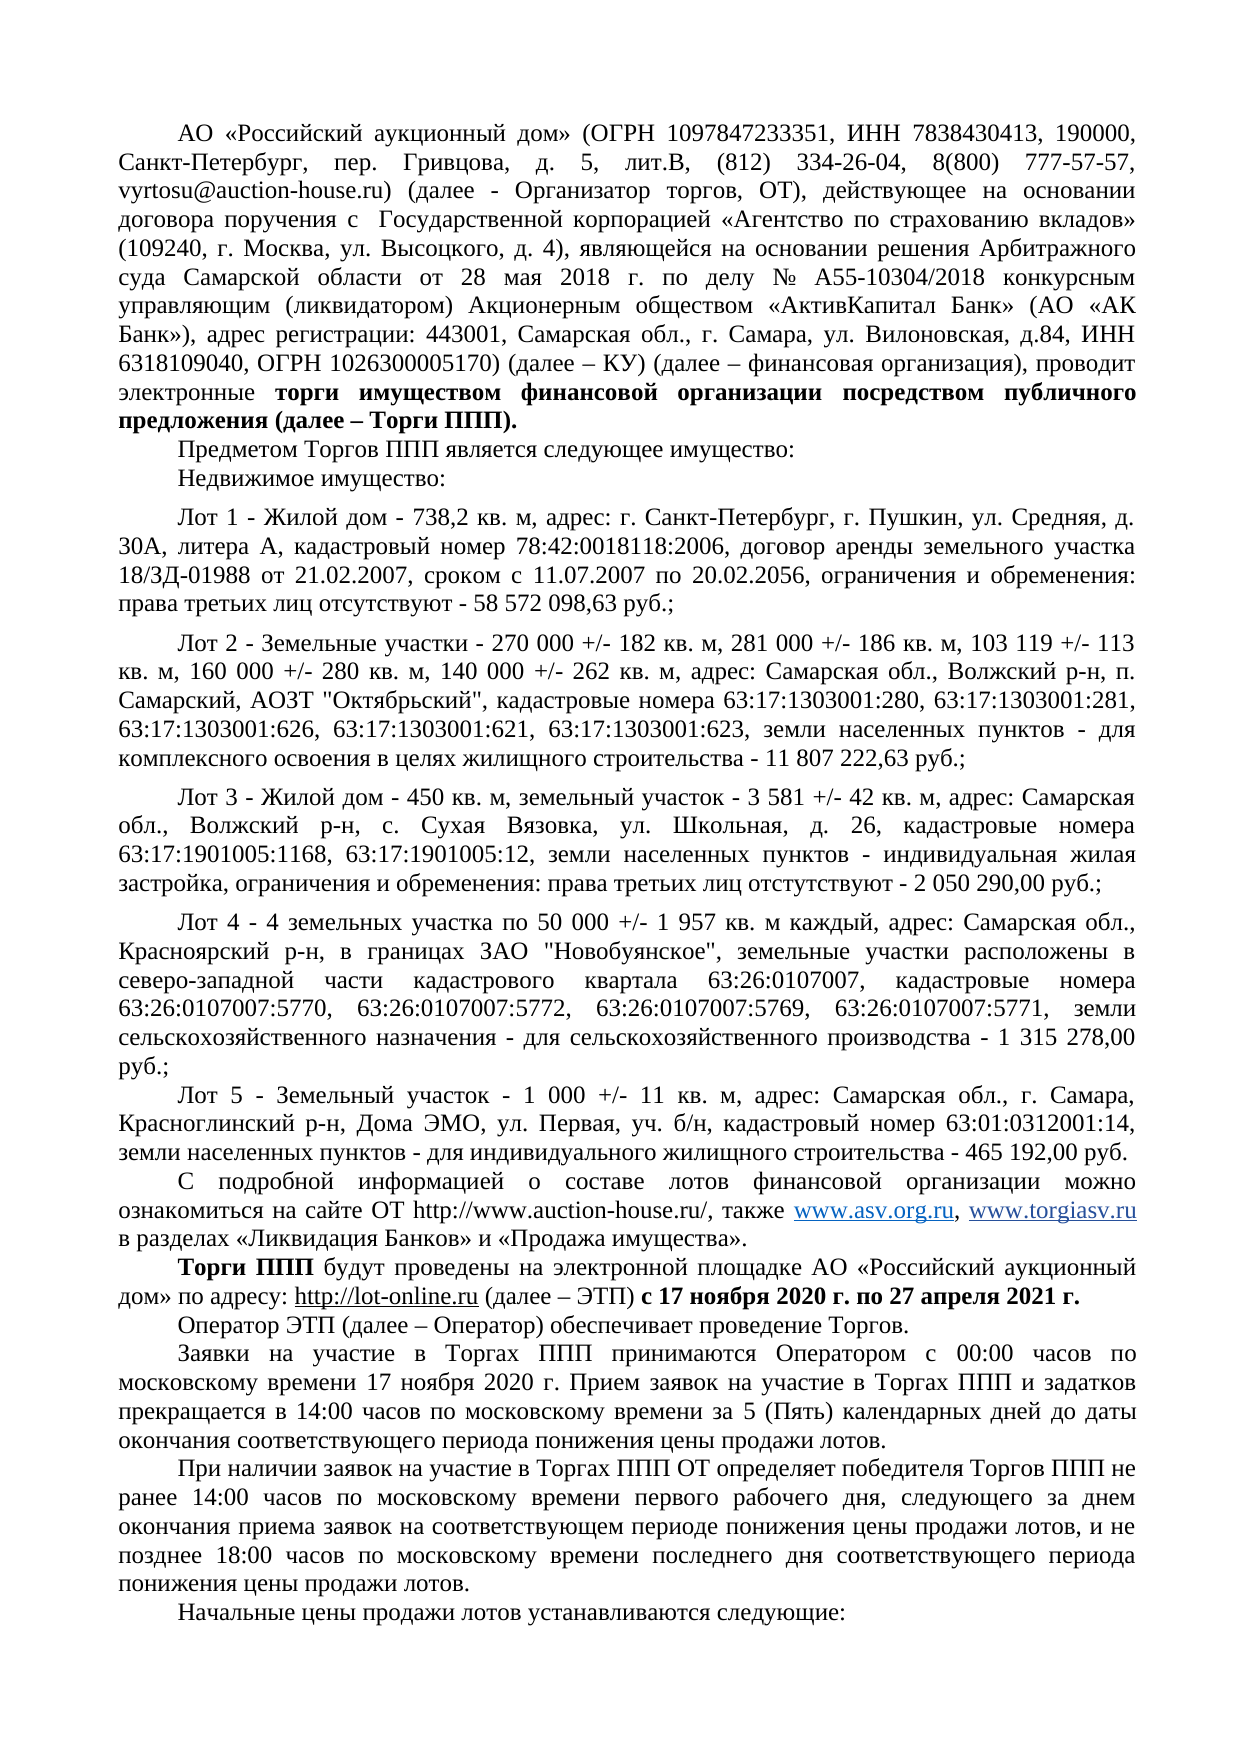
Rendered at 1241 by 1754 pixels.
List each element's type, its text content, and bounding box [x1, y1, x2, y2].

text Лот 5 - Земельный участок - 1 000 +/- 11 кв. м, адрес: Самарская обл., г. Самара, Красноглинский р-н, Дома ЭМО, ул. Первая, уч. б/н, кадастровый номер 63:01:0312001:14, земли населенных пунктов - для индивидуального жилищного строительства - 465 192,00 руб. [118, 1080, 1137, 1166]
text Заявки на участие в Торгах ППП принимаются Оператором с 00:00 часов по московскому времени 17 ноября 2020 г. Прием заявок на участие в Торгах ППП и задатков прекращается в 14:00 часов по московскому времени за 5 (Пять) календарных дней до даты окончания соответствующего периода понижения цены продажи лотов. [118, 1338, 1137, 1453]
text С подробной информацией о составе лотов финансовой организации можно ознакомиться на сайте ОТ http://www.auction-house.ru/, также www.asv.org.ru, www.torgiasv.ru в разделах «Ликвидация Банков» и «Продажа имущества». [118, 1166, 1137, 1252]
text Торги ППП будут проведены на электронной площадке АО «Российский аукционный дом» по адресу: http://lot-online.ru (далее – ЭТП) с 17 ноября 2020 г. по 27 апреля 2021 г. [118, 1252, 1137, 1310]
text Недвижимое имущество: [118, 463, 1137, 492]
text Предметом Торгов ППП является следующее имущество: [118, 434, 1137, 463]
text АО «Российский аукционный дом» (ОГРН 1097847233351, ИНН 7838430413, 190000, Санкт-Петербург, пер. Гривцова, д. 5, лит.В, (812) 334-26-04, 8(800) 777-57-57, vyrtosu@auction-house.ru) (далее - Организатор торгов, ОТ), действующее на основании договора поручения с Государственной корпорацией «Агентство по страхованию вкладов» (109240, г. Москва, ул. Высоцкого, д. 4), являющейся на основании решения Арбитражного суда Самарской области от 28 мая 2018 г. по делу № А55-10304/2018 конкурсным управляющим (ликвидатором) Акционерным обществом «АктивКапитал Банк» (АО «АК Банк»), адрес регистрации: 443001, Самарская обл., г. Самара, ул. Вилоновская, д.84, ИНН 6318109040, ОГРН 1026300005170) (далее – КУ) (далее – финансовая организация), проводит электронные торги имуществом финансовой организации посредством публичного предложения (далее – Торги ППП). [118, 118, 1137, 434]
text Лот 1 - Жилой дом - 738,2 кв. м, адрес: г. Санкт-Петербург, г. Пушкин, ул. Средняя, д. 30А, литера А, кадастровый номер 78:42:0018118:2006, договор аренды земельного участка 18/ЗД-01988 от 21.02.2007, сроком с 11.07.2007 по 20.02.2056, ограничения и обременения: права третьих лиц отсутствуют - 58 572 098,63 руб.; [118, 502, 1137, 617]
text Лот 4 - 4 земельных участка по 50 000 +/- 1 957 кв. м каждый, адрес: Самарская обл., Красноярский р-н, в границах ЗАО "Новобуянское", земельные участки расположены в северо-западной части кадастрового квартала 63:26:0107007, кадастровые номера 63:26:0107007:5770, 63:26:0107007:5772, 63:26:0107007:5769, 63:26:0107007:5771, земли сельскохозяйственного назначения - для сельскохозяйственного производства - 1 315 278,00 руб.; [118, 907, 1137, 1080]
text Оператор ЭТП (далее – Оператор) обеспечивает проведение Торгов. [118, 1310, 1137, 1338]
text Лот 2 - Земельные участки - 270 000 +/- 182 кв. м, 281 000 +/- 186 кв. м, 103 119 +/- 113 кв. м, 160 000 +/- 280 кв. м, 140 000 +/- 262 кв. м, адрес: Самарская обл., Волжский р-н, п. Самарский, АОЗТ "Октябрьский", кадастровые номера 63:17:1303001:280, 63:17:1303001:281, 63:17:1303001:626, 63:17:1303001:621, 63:17:1303001:623, земли населенных пунктов - для комплексного освоения в целях жилищного строительства - 11 807 222,63 руб.; [118, 628, 1137, 771]
text Лот 3 - Жилой дом - 450 кв. м, земельный участок - 3 581 +/- 42 кв. м, адрес: Самарская обл., Волжский р-н, с. Сухая Вязовка, ул. Школьная, д. 26, кадастровые номера 63:17:1901005:1168, 63:17:1901005:12, земли населенных пунктов - индивидуальная жилая застройка, ограничения и обременения: права третьих лиц отстутствуют - 2 050 290,00 руб.; [118, 782, 1137, 897]
text Начальные цены продажи лотов устанавливаются следующие: [118, 1597, 1137, 1626]
text При наличии заявок на участие в Торгах ППП ОТ определяет победителя Торгов ППП не ранее 14:00 часов по московскому времени первого рабочего дня, следующего за днем окончания приема заявок на соответствующем периоде понижения цены продажи лотов, и не позднее 18:00 часов по московскому времени последнего дня соответствующего периода понижения цены продажи лотов. [118, 1453, 1137, 1597]
